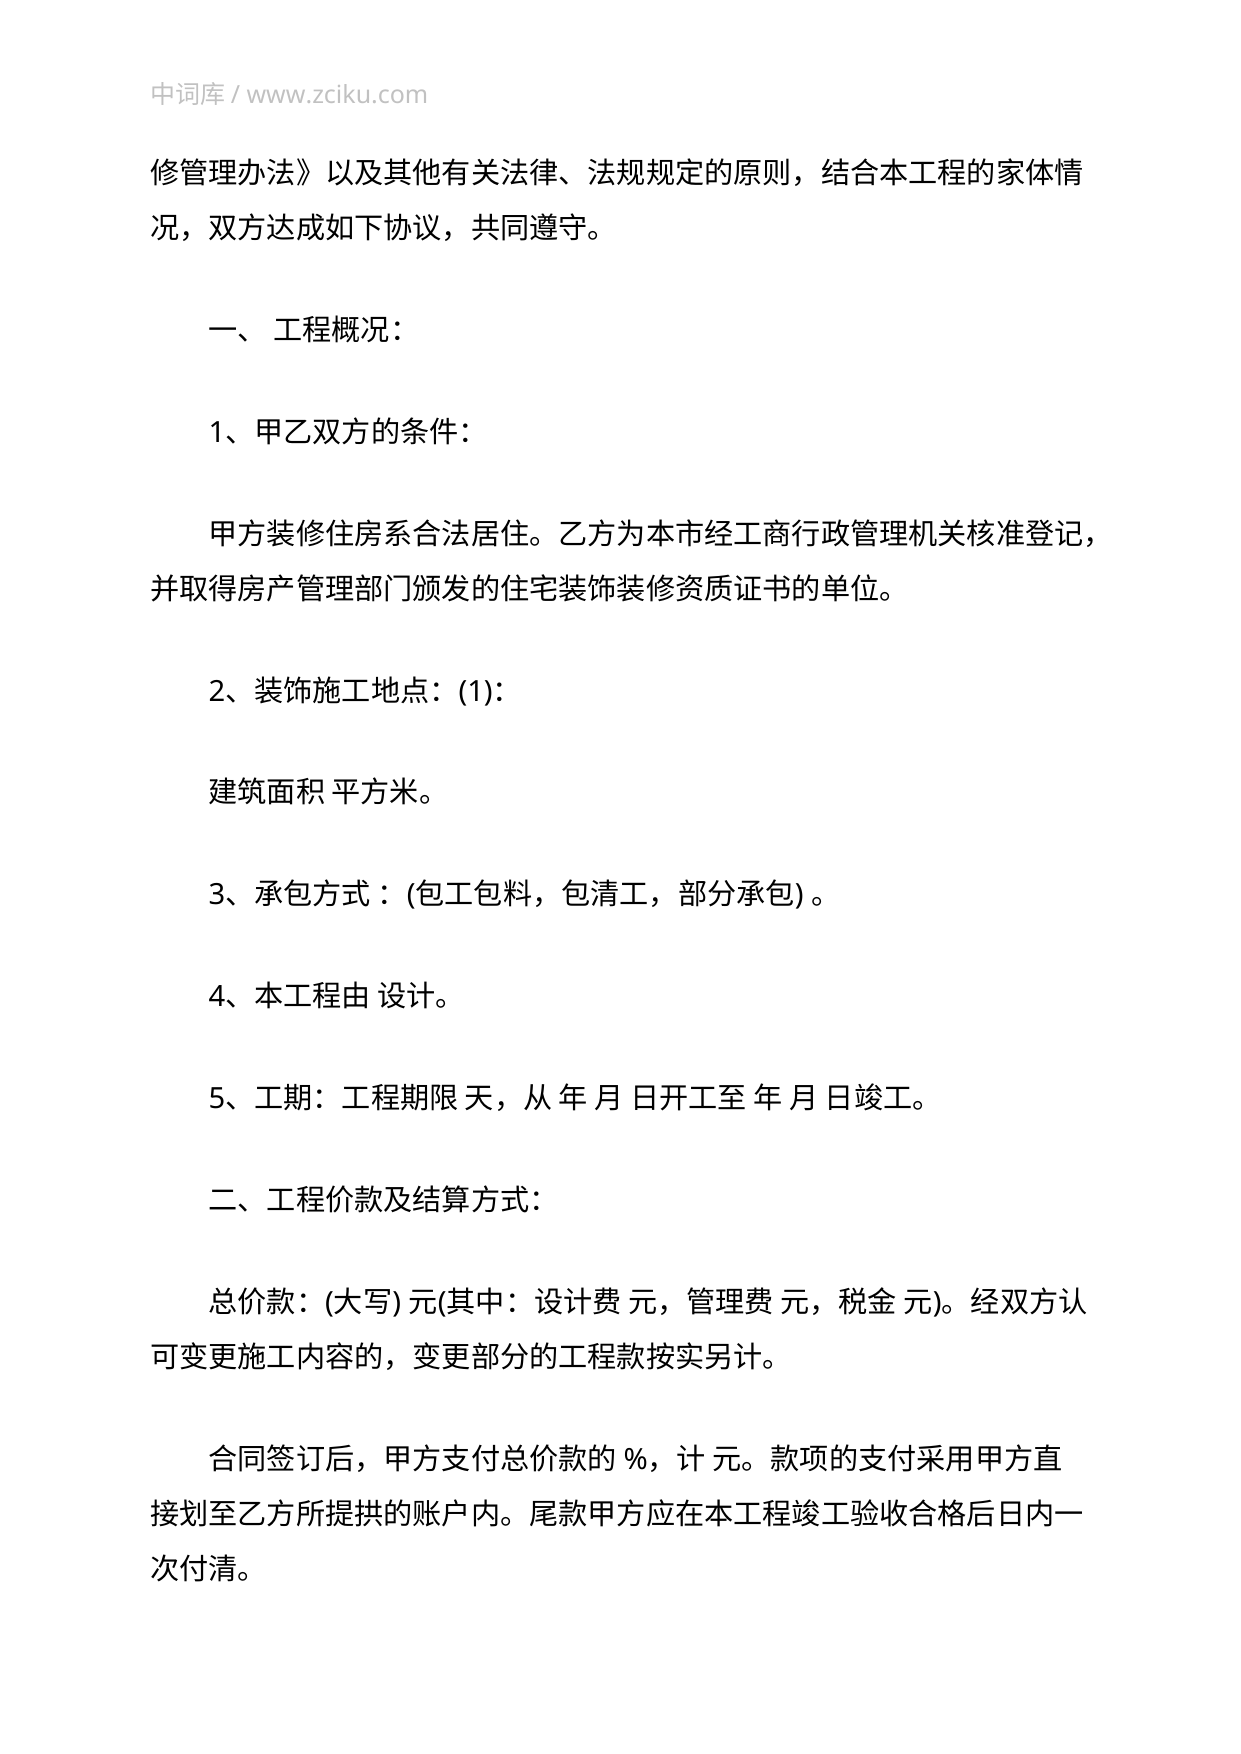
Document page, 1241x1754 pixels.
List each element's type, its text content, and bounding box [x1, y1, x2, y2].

text 合同签订后，甲方支付总价款的 %，计 元。款项的支付采用甲方直接划至乙方所提拱的账户内。尾款甲方应在本工程竣工验收合格后日内一次付清。 [150, 1435, 1090, 1587]
text 二、工程价款及结算方式： [150, 1177, 1090, 1219]
text 5、工期：工程期限 天，从 年 月 日开工至 年 月 日竣工。 [150, 1075, 1090, 1117]
text 4、本工程由 设计。 [150, 973, 1090, 1015]
text 甲方装修住房系合法居住。乙方为本市经工商行政管理机关核准登记，并取得房产管理部门颁发的住宅装饰装修资质证书的单位。 [150, 510, 1090, 608]
text 3、承包方式 ：(包工包料，包清工，部分承包) 。 [150, 871, 1090, 913]
text 1、甲乙双方的条件： [150, 408, 1090, 451]
text 2、装饰施工地点：(1)： [150, 667, 1090, 709]
text 建筑面积 平方米。 [150, 769, 1090, 811]
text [150, 150, 1090, 247]
text 总价款：(大写) 元(其中：设计费 元，管理费 元，税金 元)。经双方认可变更施工内容的，变更部分的工程款按实另计。 [150, 1278, 1090, 1376]
text 一、 工程概况： [150, 307, 1090, 349]
